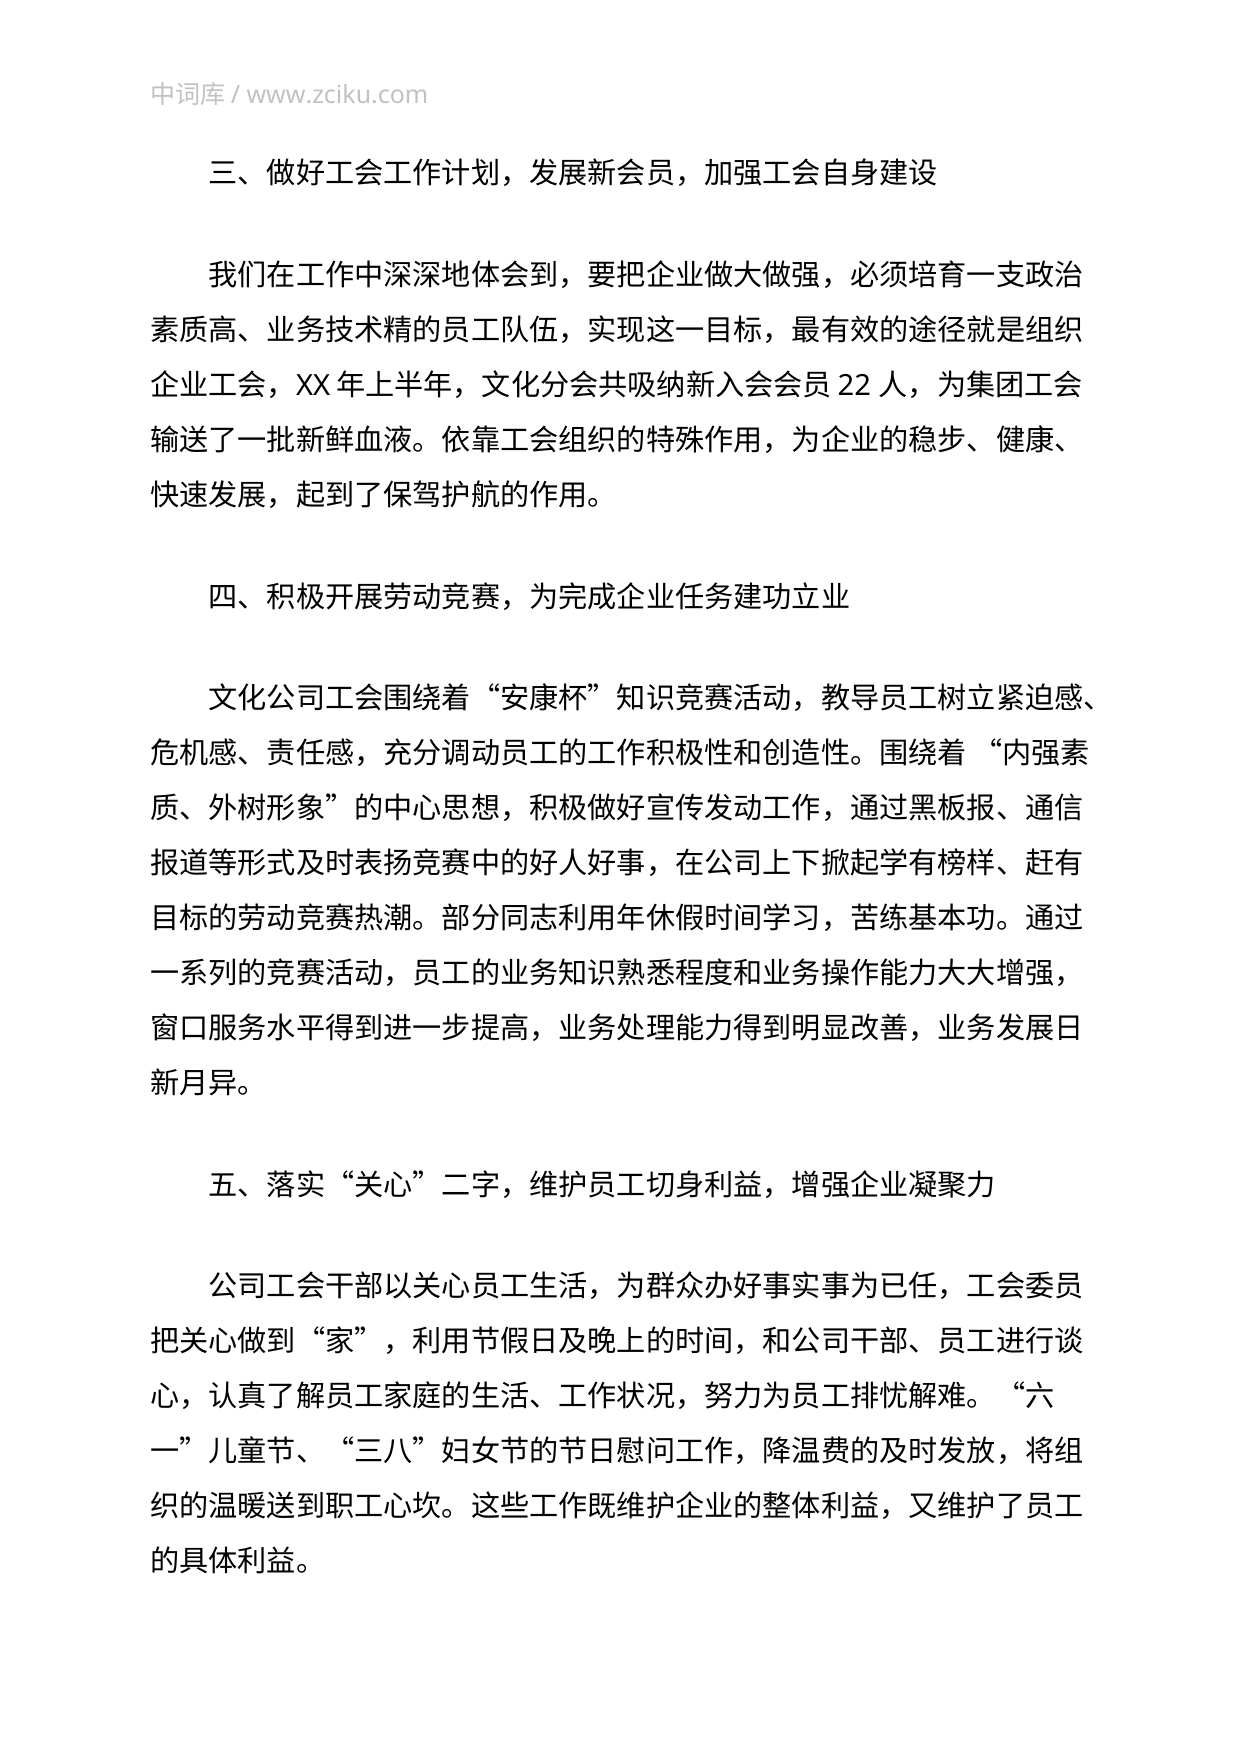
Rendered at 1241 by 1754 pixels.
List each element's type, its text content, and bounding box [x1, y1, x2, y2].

text 公司工会干部以关心员工生活，为群众办好事实事为已任，工会委员把关心做到“家”，利用节假日及晚上的时间，和公司干部、员工进行谈心，认真了解员工家庭的生活、工作状况，努力为员工排忧解难。“六一”儿童节、“三八”妇女节的节日慰问工作，降温费的及时发放，将组织的温暖送到职工心坎。这些工作既维护企业的整体利益，又维护了员工的具体利益。 [150, 1263, 1090, 1579]
text 文化公司工会围绕着“安康杯”知识竞赛活动，教导员工树立紧迫感、危机感、责任感，充分调动员工的工作积极性和创造性。围绕着 “内强素质、外树形象”的中心思想，积极做好宣传发动工作，通过黑板报、通信报道等形式及时表扬竞赛中的好人好事，在公司上下掀起学有榜样、赶有目标的劳动竞赛热潮。部分同志利用年休假时间学习，苦练基本功。通过一系列的竞赛活动，员工的业务知识熟悉程度和业务操作能力大大增强，窗口服务水平得到进一步提高，业务处理能力得到明显改善，业务发展日新月异。 [150, 675, 1090, 1102]
text 三、做好工会工作计划，发展新会员，加强工会自身建设 [150, 150, 1090, 192]
text 五、落实“关心”二字，维护员工切身利益，增强企业凝聚力 [150, 1161, 1090, 1203]
text 我们在工作中深深地体会到，要把企业做大做强，必须培育一支政治素质高、业务技术精的员工队伍，实现这一目标，最有效的途径就是组织企业工会，XX年上半年，文化分会共吸纳新入会会员22 人，为集团工会输送了一批新鲜血液。依靠工会组织的特殊作用，为企业的稳步、健康、快速发展，起到了保驾护航的作用。 [150, 252, 1090, 514]
text 四、积极开展劳动竞赛，为完成企业任务建功立业 [150, 573, 1090, 616]
